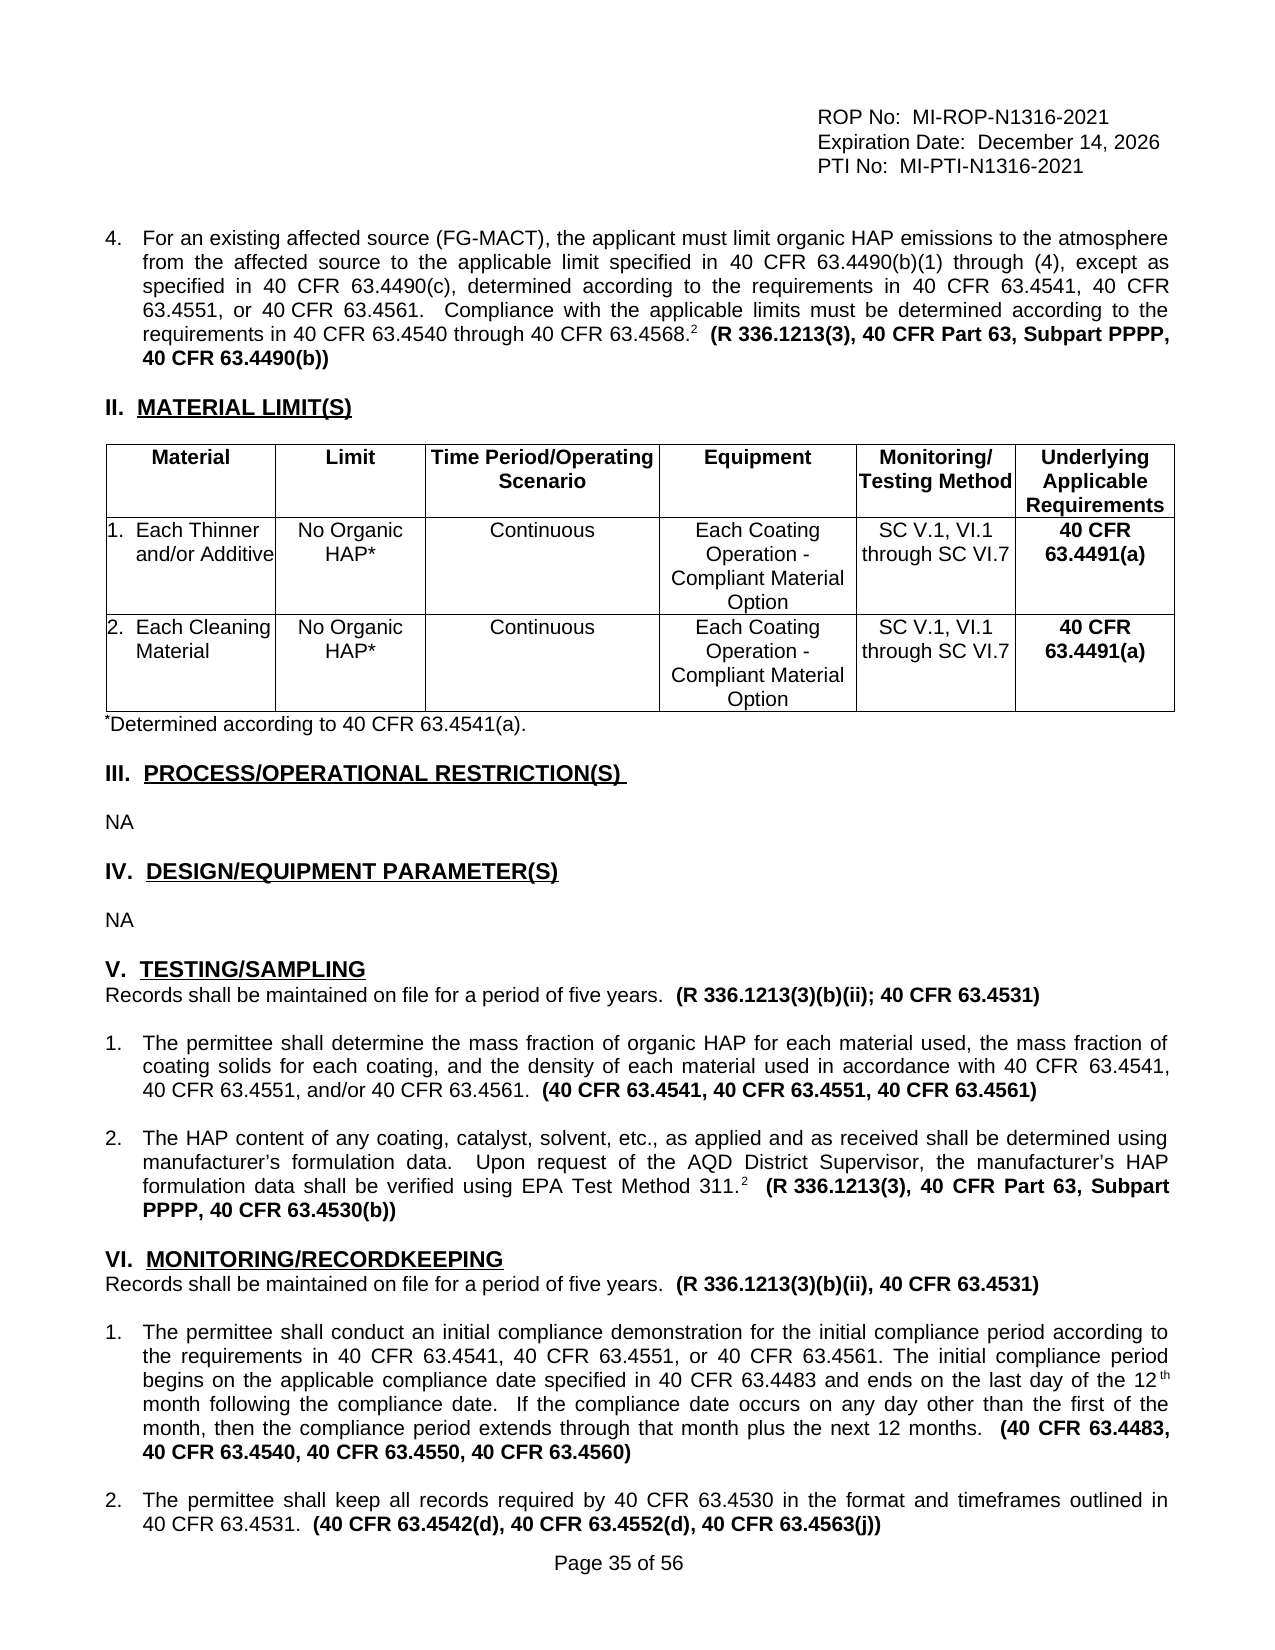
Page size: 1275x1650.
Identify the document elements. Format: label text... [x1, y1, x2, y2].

text 1. The permittee shall conduct an initial compliance demonstration for the initial compliance period according to the requirements in 40 CFR 63.4541, 40 CFR 63.4551, or 40 CFR 63.4561. The initial compliance period begins on the applicable compliance date specified in 40 CFR 63.4483 and ends on the last day of the 12th month following the compliance date. If the compliance date occurs on any day other than the first of the month, then the compliance period extends through that month plus the next 12 months. (40 CFR 63.4483, 40 CFR 63.4540, 40 CFR 63.4550, 40 CFR 63.4560) [105, 1320, 1170, 1464]
text 2. The HAP content of any coating, catalyst, solvent, etc., as applied and as received shall be determined using manufacturer’s formulation data. Upon request of the AQD District Supervisor, the manufacturer’s HAP formulation data shall be verified using EPA Test Method 311.2 (R 336.1213(3), 40 CFR Part 63, Subpart PPPP, 40 CFR 63.4530(b)) [105, 1126, 1170, 1222]
text Records shall be maintained on file for a period of five years. (R 336.1213(3)(b)(ii); 40 CFR 63.4531) [105, 982, 1170, 1006]
table_cell SC V.1, VI.1 through SC VI.7 [857, 518, 1015, 614]
table_cell 40 CFR 63.4491(a) [1016, 518, 1174, 614]
text 1. The permittee shall determine the mass fraction of organic HAP for each material used, the mass fraction of coating solids for each coating, and the density of each material used in accordance with 40 CFR 63.4541, 40 CFR 63.4551, and/or 40 CFR 63.4561. (40 CFR 63.4541, 40 CFR 63.4551, 40 CFR 63.4561) [105, 1030, 1170, 1102]
text IV. DESIGN/EQUIPMENT PARAMETER(S) [105, 858, 1170, 884]
table_header Time Period/Operating Scenario [426, 445, 659, 517]
table_cell Each Coating Operation -Compliant Material Option [660, 518, 856, 614]
table_header Equipment [660, 445, 856, 517]
text III. PROCESS/OPERATIONAL RESTRICTION(S) [105, 759, 1170, 786]
table_header Monitoring/ Testing Method [857, 445, 1015, 517]
table_header Material [107, 445, 275, 517]
list For an existing affected source (FG-MACT), the applicant must limit organic HAP emissions to the atmosphere from the affected source to the applicable limit specified in 40 CFR 63.4490(b)(1) through (4), except as specified in 40 CFR 63.4490(c), determined according to the requirements in 40 CFR 63.4541, 40 CFR 63.4551, or 40 CFR 63.4561. Compliance with the applicable limits must be determined according to the requirements in 40 CFR 63.4540 through 40 CFR 63.4568.2 (R 336.1213(3), 40 CFR Part 63, Subpart PPPP, 40 CFR 63.4490(b)) [105, 226, 1170, 370]
text Records shall be maintained on file for a period of five years. (R 336.1213(3)(b)(ii), 40 CFR 63.4531) [105, 1272, 1170, 1296]
text 2. The permittee shall keep all records required by 40 CFR 63.4530 in the format and timeframes outlined in 40 CFR 63.4531. (40 CFR 63.4542(d), 40 CFR 63.4552(d), 40 CFR 63.4563(j)) [105, 1488, 1170, 1536]
text V. TESTING/SAMPLING [105, 956, 1170, 982]
text NA [105, 908, 1170, 932]
table_header Underlying Applicable Requirements [1016, 445, 1174, 517]
table_cell Each Coating Operation - Compliant Material Option [660, 615, 856, 711]
text VI. MONITORING/RECORDKEEPING [105, 1246, 1170, 1272]
table_cell Continuous [426, 615, 659, 711]
text *Determined according to 40 CFR 63.4541(a). [105, 712, 1170, 736]
text NA [105, 810, 1170, 834]
table_cell 2. Each Cleaning Material [107, 615, 275, 711]
table_cell 40 CFR 63.4491(a) [1016, 615, 1174, 711]
table_cell Continuous [426, 518, 659, 614]
table_cell No Organic HAP* [276, 518, 425, 614]
table_cell No Organic HAP* [276, 615, 425, 711]
table_cell 1. Each Thinner and/or Additive [107, 518, 275, 614]
table_header Limit [276, 445, 425, 517]
text II. MATERIAL LIMIT(S) [105, 394, 1170, 420]
table_cell SC V.1, VI.1 through SC VI.7 [857, 615, 1015, 711]
